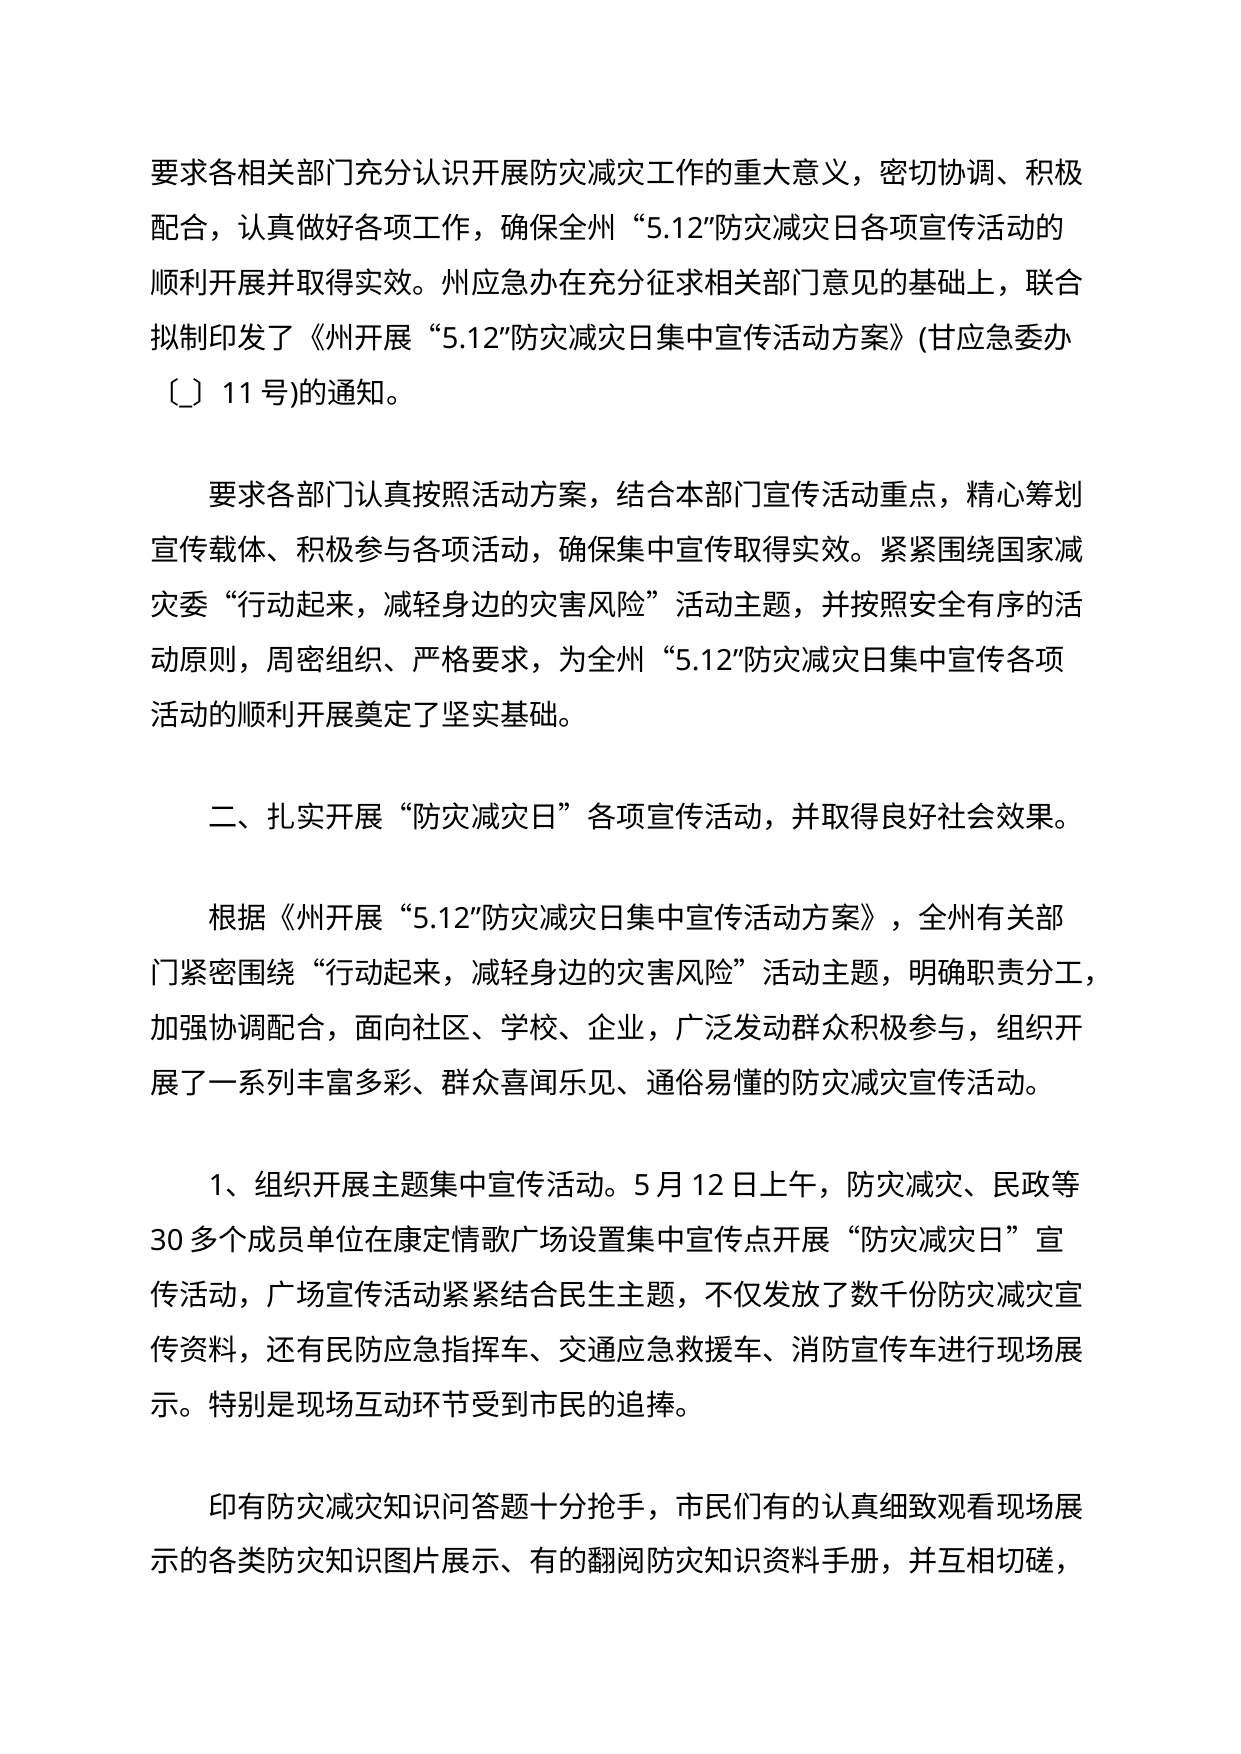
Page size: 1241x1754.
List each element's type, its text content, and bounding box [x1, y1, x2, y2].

text 根据《州开展“5.12”防灾减灾日集中宣传活动方案》，全州有关部门紧密围绕“行动起来，减轻身边的灾害风险”活动主题，明确职责分工，加强协调配合，面向社区、学校、企业，广泛发动群众积极参与，组织开展了一系列丰富多彩、群众喜闻乐见、通俗易懂的防灾减灾宣传活动。 [150, 895, 1090, 1102]
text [150, 1483, 1090, 1580]
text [150, 150, 1090, 412]
text 二、扎实开展“防灾减灾日”各项宣传活动，并取得良好社会效果。 [150, 793, 1090, 836]
text 要求各部门认真按照活动方案，结合本部门宣传活动重点，精心筹划宣传载体、积极参与各项活动，确保集中宣传取得实效。紧紧围绕国家减灾委“行动起来，减轻身边的灾害风险”活动主题，并按照安全有序的活动原则，周密组织、严格要求，为全州“5.12”防灾减灾日集中宣传各项活动的顺利开展奠定了坚实基础。 [150, 472, 1090, 734]
text 1、组织开展主题集中宣传活动。5月12日上午，防灾减灾、民政等30多个成员单位在康定情歌广场设置集中宣传点开展“防灾减灾日”宣传活动，广场宣传活动紧紧结合民生主题，不仅发放了数千份防灾减灾宣传资料，还有民防应急指挥车、交通应急救援车、消防宣传车进行现场展示。特别是现场互动环节受到市民的追捧。 [150, 1162, 1090, 1424]
